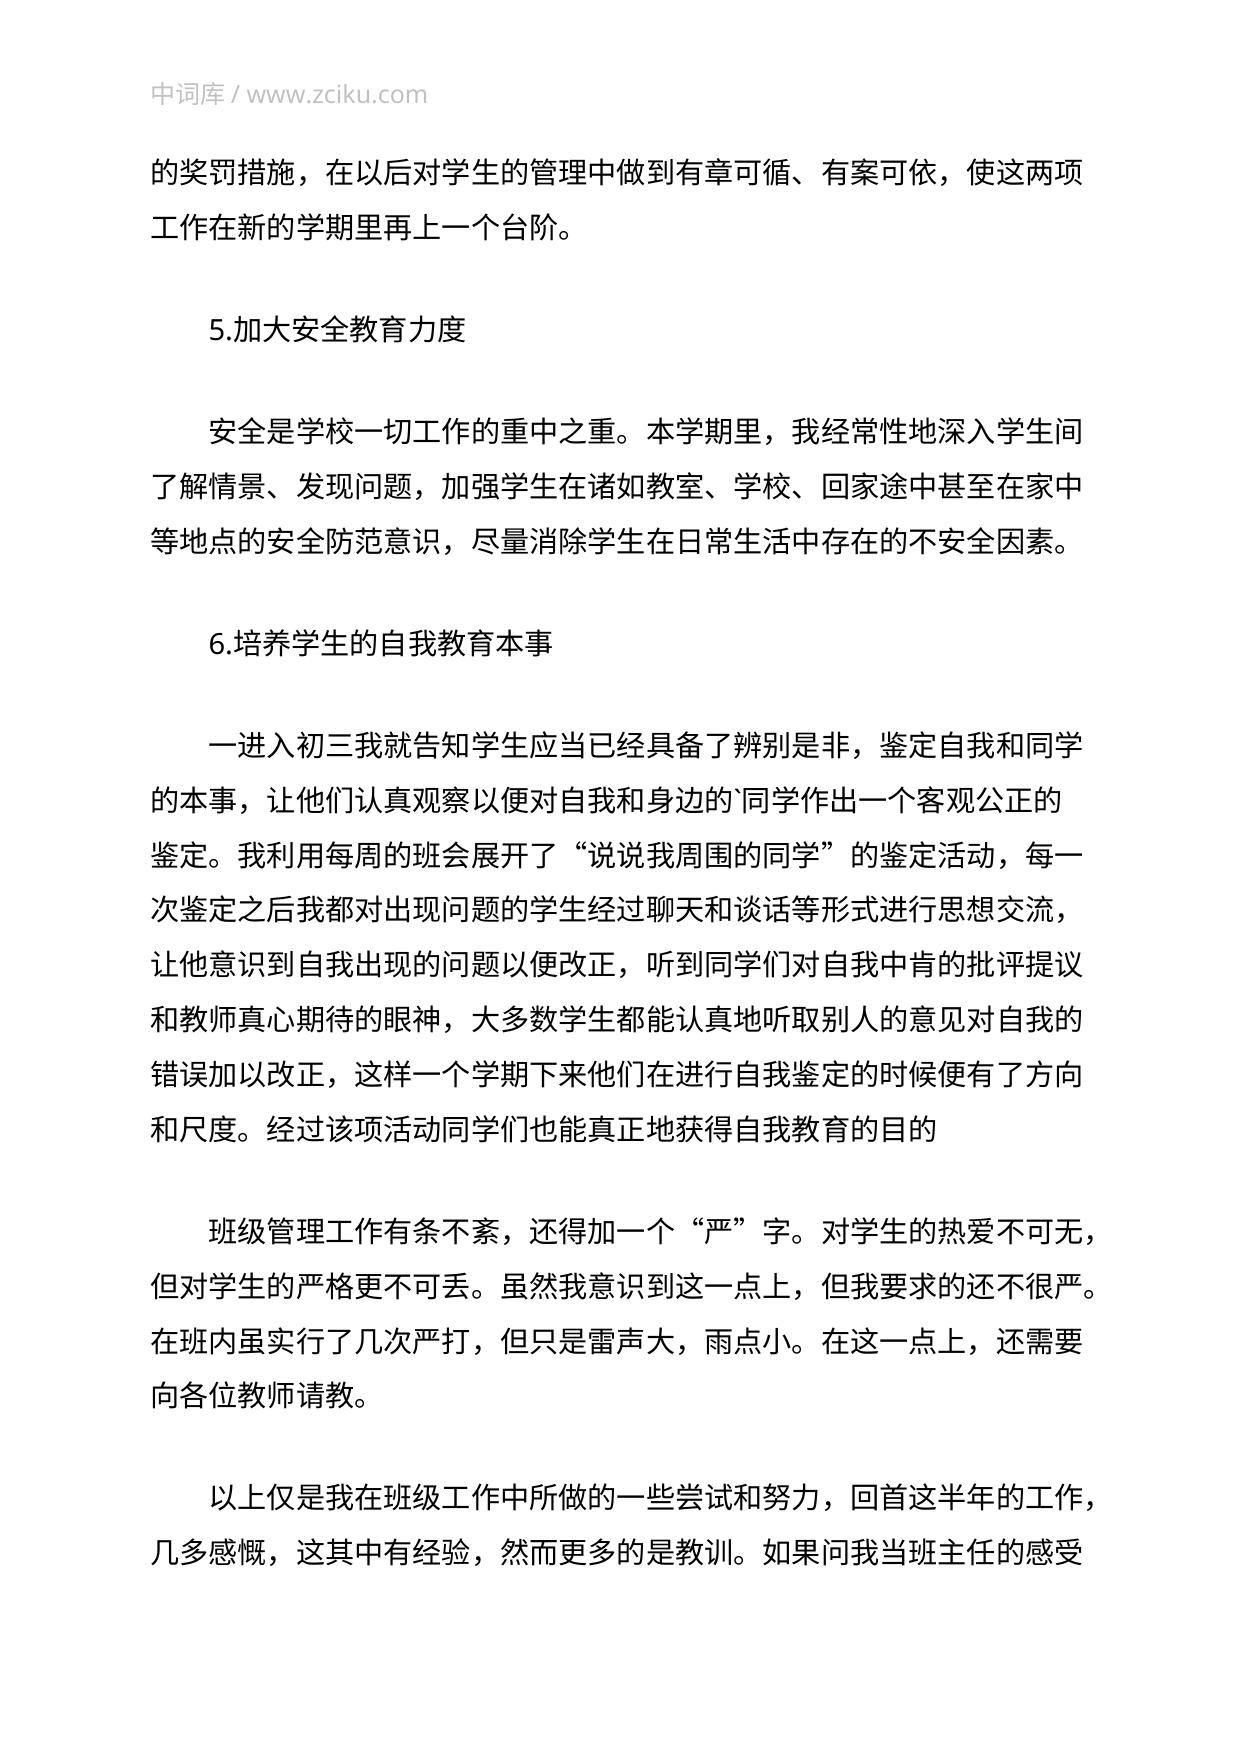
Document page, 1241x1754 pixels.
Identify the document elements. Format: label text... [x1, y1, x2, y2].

text 一进入初三我就告知学生应当已经具备了辨别是非，鉴定自我和同学的本事，让他们认真观察以便对自我和身边的`同学作出一个客观公正的鉴定。我利用每周的班会展开了“说说我周围的同学”的鉴定活动，每一次鉴定之后我都对出现问题的学生经过聊天和谈话等形式进行思想交流，让他意识到自我出现的问题以便改正，听到同学们对自我中肯的批评提议和教师真心期待的眼神，大多数学生都能认真地听取别人的意见对自我的错误加以改正，这样一个学期下来他们在进行自我鉴定的时候便有了方向和尺度。经过该项活动同学们也能真正地获得自我教育的目的 [150, 722, 1090, 1149]
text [150, 150, 1090, 247]
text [150, 1475, 1090, 1572]
text 安全是学校一切工作的重中之重。本学期里，我经常性地深入学生间了解情景、发现问题，加强学生在诸如教室、学校、回家途中甚至在家中等地点的安全防范意识，尽量消除学生在日常生活中存在的不安全因素。 [150, 409, 1090, 561]
text 5.加大安全教育力度 [150, 307, 1090, 349]
text 班级管理工作有条不紊，还得加一个“严”字。对学生的热爱不可无，但对学生的严格更不可丢。虽然我意识到这一点上，但我要求的还不很严。在班内虽实行了几次严打，但只是雷声大，雨点小。在这一点上，还需要向各位教师请教。 [150, 1208, 1090, 1415]
text 6.培养学生的自我教育本事 [150, 620, 1090, 663]
